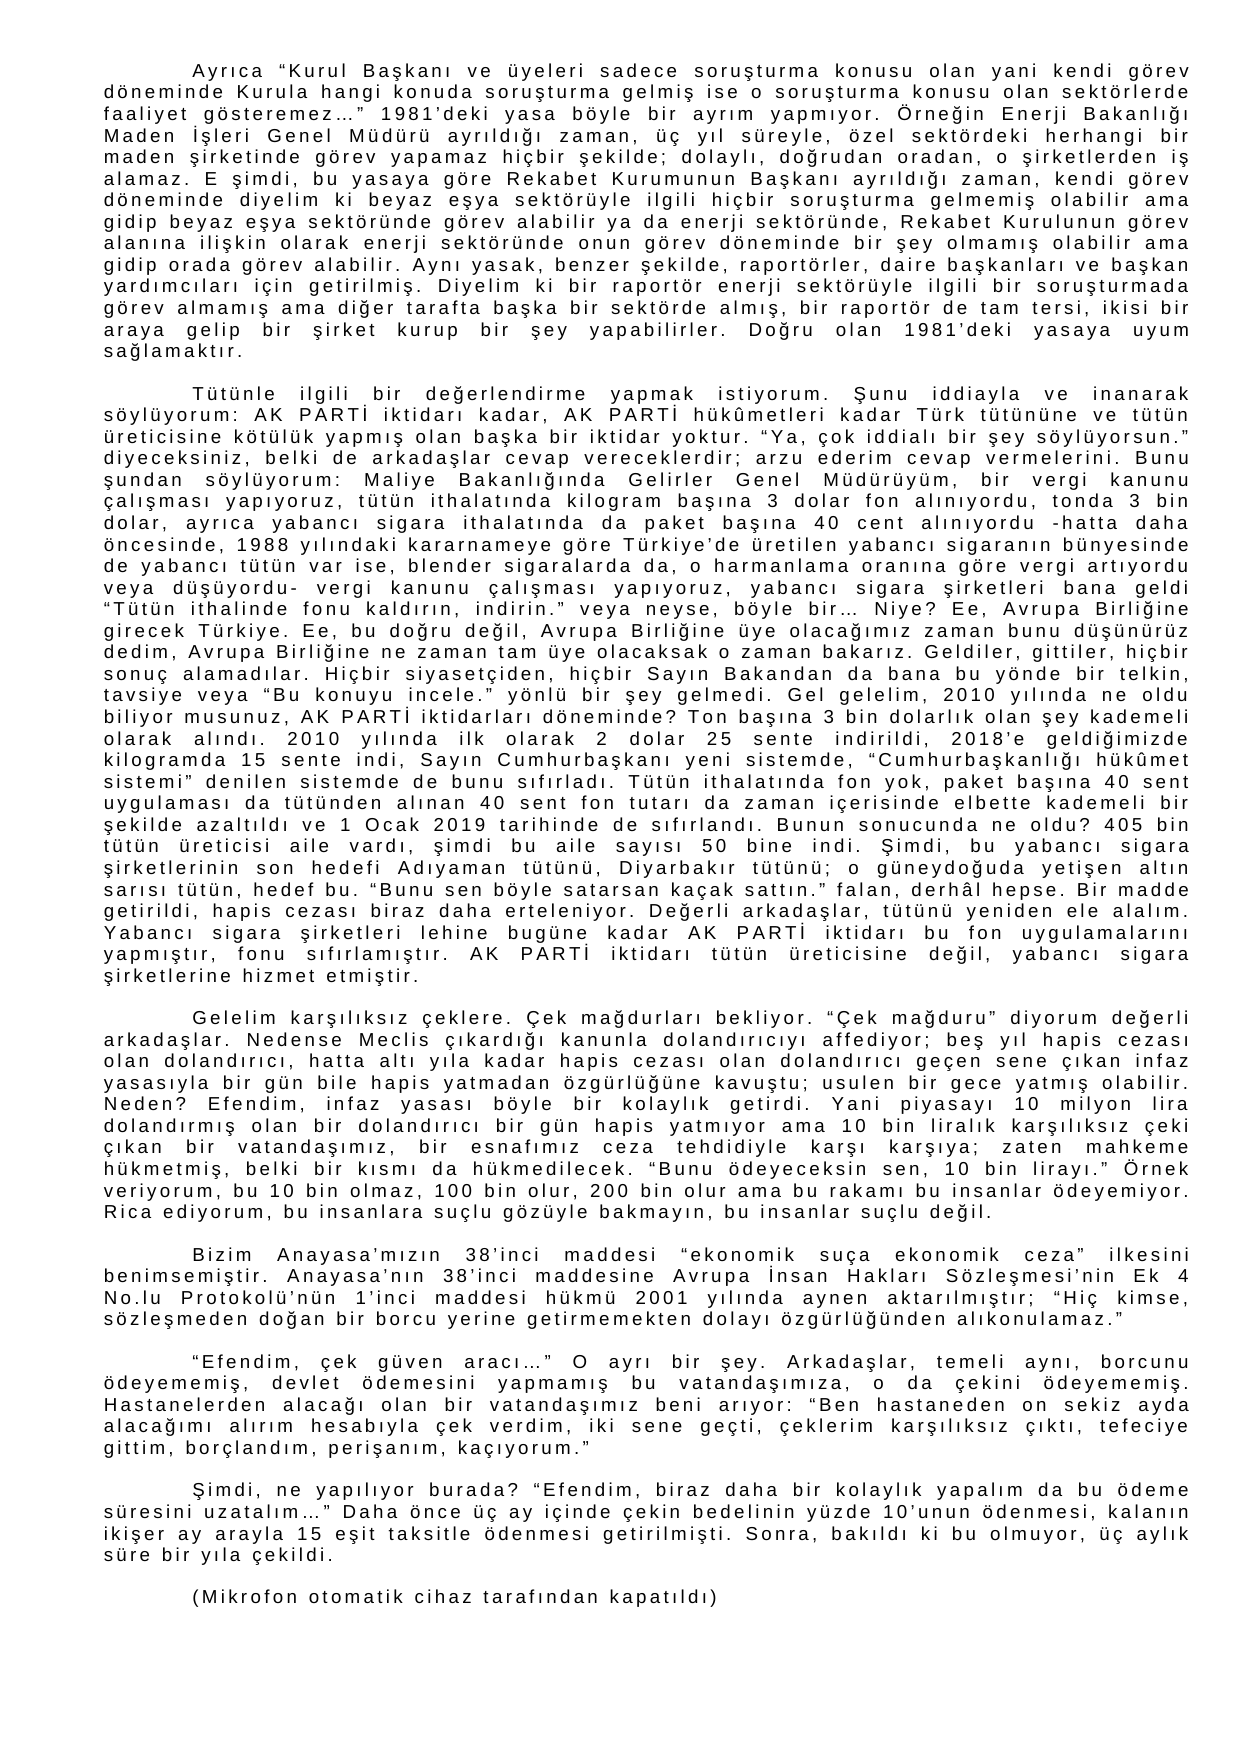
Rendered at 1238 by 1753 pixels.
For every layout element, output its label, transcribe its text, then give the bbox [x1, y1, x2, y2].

text Tütünle ilgili bir değerlendirme yapmak istiyorum. Şunu iddiayla ve inanarak söylüyorum: AK PARTİ iktidarı kadar, AK PARTİ hükûmetleri kadar Türk tütününe ve tütün üreticisine kötülük yapmış olan başka bir iktidar yoktur. “Ya, çok iddialı bir şey söylüyorsun.” diyeceksiniz, belki de arkadaşlar cevap vereceklerdir; arzu ederim cevap vermelerini. Bunu şundan söylüyorum: Maliye Bakanlığında Gelirler Genel Müdürüyüm, bir vergi kanunu çalışması yapıyoruz, tütün ithalatında kilogram başına 3 dolar fon alınıyordu, tonda 3 bin dolar, ayrıca yabancı sigara ithalatında da paket başına 40 cent alınıyordu -hatta daha öncesinde, 1988 yılındaki kararnameye göre Türkiye’de üretilen yabancı sigaranın bünyesinde de yabancı tütün var ise, blender sigaralarda da, o harmanlama oranına göre vergi artıyordu veya düşüyordu- vergi kanunu çalışması yapıyoruz, yabancı sigara şirketleri bana geldi “Tütün ithalinde fonu kaldırın, indirin.” veya neyse, böyle bir… Niye? Ee, Avrupa Birliğine girecek Türkiye. Ee, bu doğru değil, Avrupa Birliğine üye olacağımız zaman bunu düşünürüz dedim, Avrupa Birliğine ne zaman tam üye olacaksak o zaman bakarız. Geldiler, gittiler, hiçbir sonuç alamadılar. Hiçbir siyasetçiden, hiçbir Sayın Bakandan da bana bu yönde bir telkin, tavsiye veya “Bu konuyu incele.” yönlü bir şey gelmedi. Gel gelelim, 2010 yılında ne oldu biliyor musunuz, AK PARTİ iktidarları döneminde? Ton başına 3 bin dolarlık olan şey kademeli olarak alındı. 2010 yılında ilk olarak 2 dolar 25 sente indirildi, 2018’e geldiğimizde kilogramda 15 sente indi, Sayın Cumhurbaşkanı yeni sistemde, “Cumhurbaşkanlığı hükûmet sistemi” denilen sistemde de bunu sıfırladı. Tütün ithalatında fon yok, paket başına 40 sent uygulaması da tütünden alınan 40 sent fon tutarı da zaman içerisinde elbette kademeli bir şekilde azaltıldı ve 1 Ocak 2019 tarihinde de sıfırlandı. Bunun sonucunda ne oldu? 405 bin tütün üreticisi aile vardı, şimdi bu aile sayısı 50 bine indi. Şimdi, bu yabancı sigara şirketlerinin son hedefi Adıyaman tütünü, Diyarbakır tütünü; o güneydoğuda yetişen altın sarısı tütün, hedef bu. “Bunu sen böyle satarsan kaçak sattın.” falan, derhâl hepse. Bir madde getirildi, hapis cezası biraz daha erteleniyor. Değerli arkadaşlar, tütünü yeniden ele alalım. Yabancı sigara şirketleri lehine bugüne kadar AK PARTİ iktidarı bu fon uygulamalarını yapmıştır, fonu sıfırlamıştır. AK PARTİ iktidarı tütün üreticisine değil, yabancı sigara şirketlerine hizmet etmiştir. [103, 382, 1190, 986]
text Şimdi, ne yapılıyor burada? “Efendim, biraz daha bir kolaylık yapalım da bu ödeme süresini uzatalım…” Daha önce üç ay içinde çekin bedelinin yüzde 10’unun ödenmesi, kalanın ikişer ay arayla 15 eşit taksitle ödenmesi getirilmişti. Sonra, bakıldı ki bu olmuyor, üç aylık süre bir yıla çekildi. [103, 1479, 1190, 1565]
text “Efendim, çek güven aracı…” O ayrı bir şey. Arkadaşlar, temeli aynı, borcunu ödeyememiş, devlet ödemesini yapmamış bu vatandaşımıza, o da çekini ödeyememiş. Hastanelerden alacağı olan bir vatandaşımız beni arıyor: “Ben hastaneden on sekiz ayda alacağımı alırım hesabıyla çek verdim, iki sene geçti, çeklerim karşılıksız çıktı, tefeciye gittim, borçlandım, perişanım, kaçıyorum.” [103, 1351, 1190, 1458]
text Ayrıca “Kurul Başkanı ve üyeleri sadece soruşturma konusu olan yani kendi görev döneminde Kurula hangi konuda soruşturma gelmiş ise o soruşturma konusu olan sektörlerde faaliyet gösteremez…” 1981’deki yasa böyle bir ayrım yapmıyor. Örneğin Enerji Bakanlığı Maden İşleri Genel Müdürü ayrıldığı zaman, üç yıl süreyle, özel sektördeki herhangi bir maden şirketinde görev yapamaz hiçbir şekilde; dolaylı, doğrudan oradan, o şirketlerden iş alamaz. E şimdi, bu yasaya göre Rekabet Kurumunun Başkanı ayrıldığı zaman, kendi görev döneminde diyelim ki beyaz eşya sektörüyle ilgili hiçbir soruşturma gelmemiş olabilir ama gidip beyaz eşya sektöründe görev alabilir ya da enerji sektöründe, Rekabet Kurulunun görev alanına ilişkin olarak enerji sektöründe onun görev döneminde bir şey olmamış olabilir ama gidip orada görev alabilir. Aynı yasak, benzer şekilde, raportörler, daire başkanları ve başkan yardımcıları için getirilmiş. Diyelim ki bir raportör enerji sektörüyle ilgili bir soruşturmada görev almamış ama diğer tarafta başka bir sektörde almış, bir raportör de tam tersi, ikisi bir araya gelip bir şirket kurup bir şey yapabilirler. Doğru olan 1981’deki yasaya uyum sağlamaktır. [103, 60, 1190, 362]
text Bizim Anayasa’mızın 38’inci maddesi “ekonomik suça ekonomik ceza” ilkesini benimsemiştir. Anayasa’nın 38’inci maddesine Avrupa İnsan Hakları Sözleşmesi’nin Ek 4 No.lu Protokolü’nün 1’inci maddesi hükmü 2001 yılında aynen aktarılmıştır; “Hiç kimse, sözleşmeden doğan bir borcu yerine getirmemekten dolayı özgürlüğünden alıkonulamaz.” [103, 1243, 1190, 1330]
text (Mikrofon otomatik cihaz tarafından kapatıldı) [103, 1586, 1190, 1608]
text Gelelim karşılıksız çeklere. Çek mağdurları bekliyor. “Çek mağduru” diyorum değerli arkadaşlar. Nedense Meclis çıkardığı kanunla dolandırıcıyı affediyor; beş yıl hapis cezası olan dolandırıcı, hatta altı yıla kadar hapis cezası olan dolandırıcı geçen sene çıkan infaz yasasıyla bir gün bile hapis yatmadan özgürlüğüne kavuştu; usulen bir gece yatmış olabilir. Neden? Efendim, infaz yasası böyle bir kolaylık getirdi. Yani piyasayı 10 milyon lira dolandırmış olan bir dolandırıcı bir gün hapis yatmıyor ama 10 bin liralık karşılıksız çeki çıkan bir vatandaşımız, bir esnafımız ceza tehdidiyle karşı karşıya; zaten mahkeme hükmetmiş, belki bir kısmı da hükmedilecek. “Bunu ödeyeceksin sen, 10 bin lirayı.” Örnek veriyorum, bu 10 bin olmaz, 100 bin olur, 200 bin olur ama bu rakamı bu insanlar ödeyemiyor. Rica ediyorum, bu insanlara suçlu gözüyle bakmayın, bu insanlar suçlu değil. [103, 1007, 1190, 1223]
